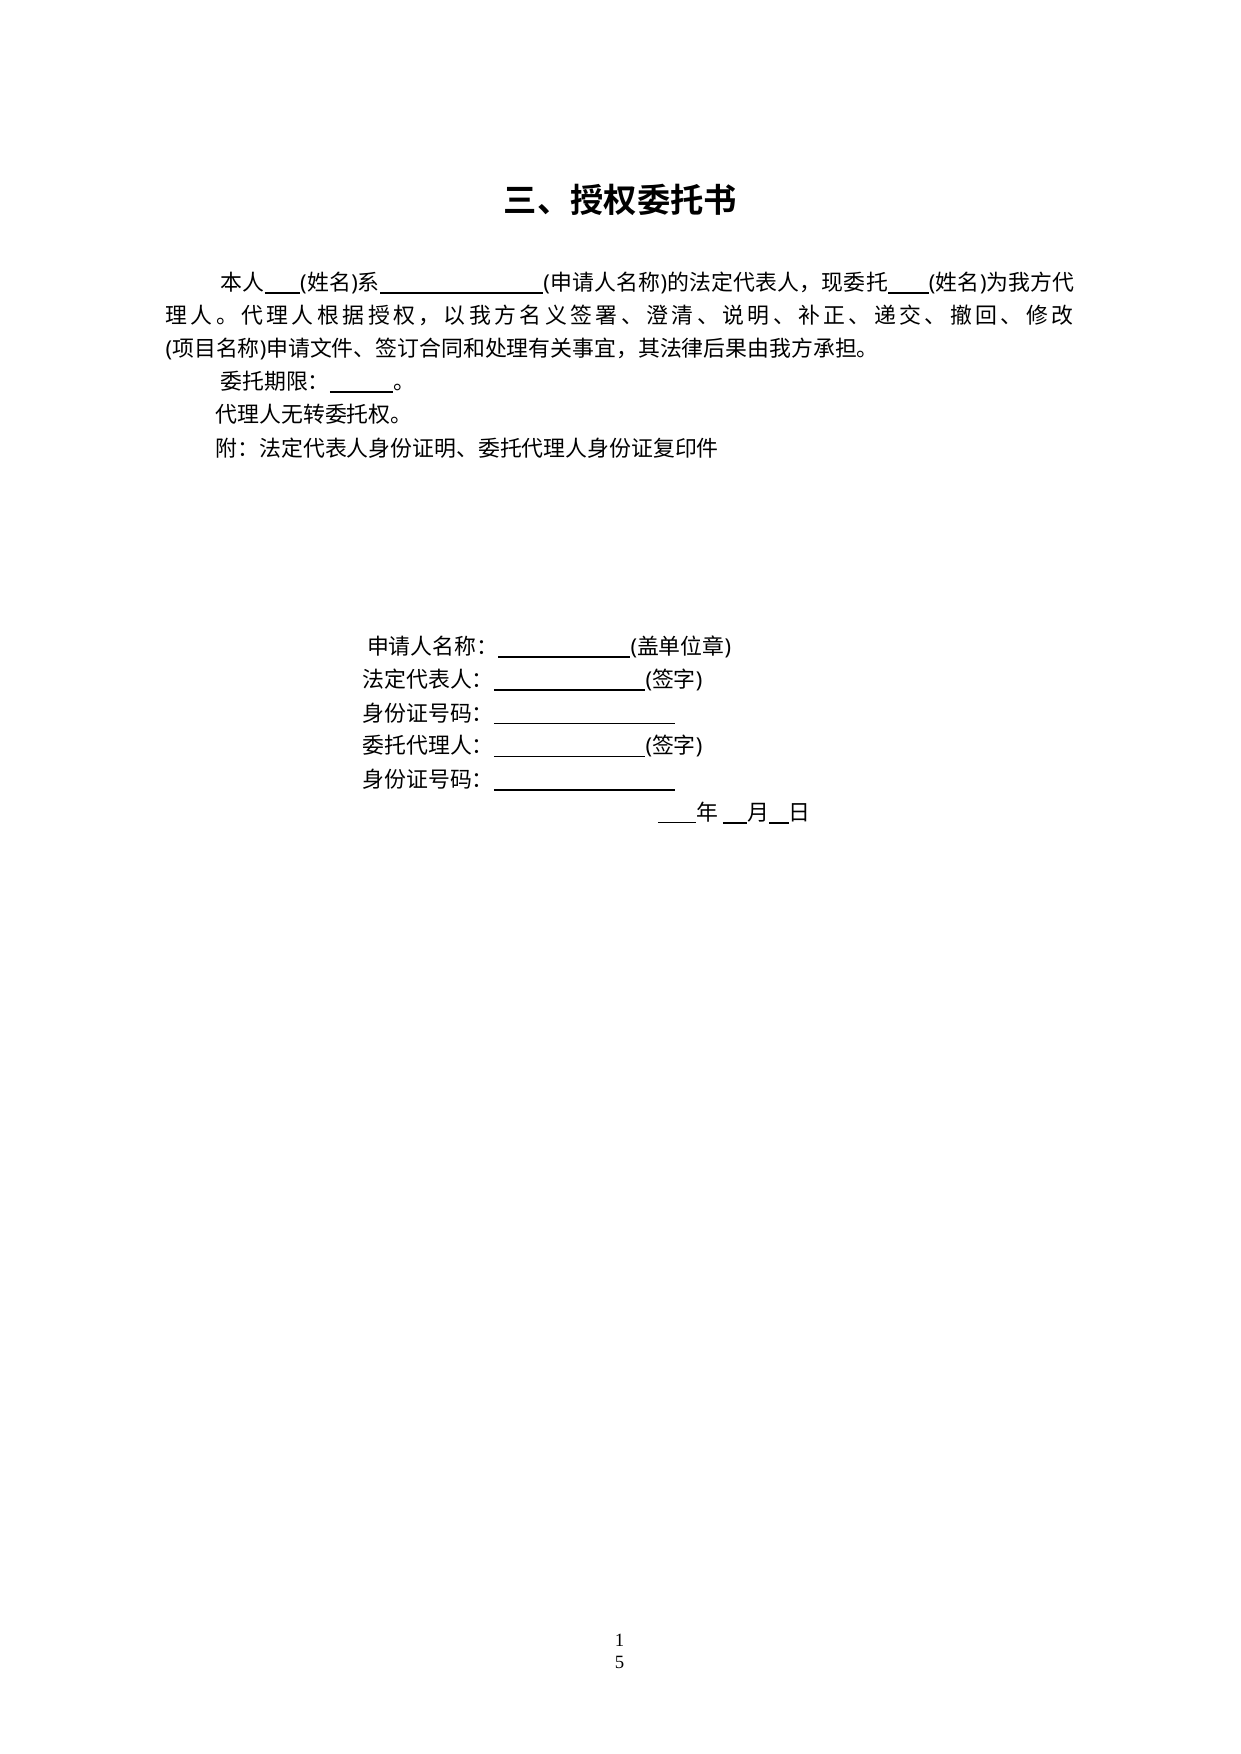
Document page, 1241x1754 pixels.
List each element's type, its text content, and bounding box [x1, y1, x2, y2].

text 申请人名称： (盖单位章) [165, 628, 1075, 662]
text 委托期限： 。 [165, 363, 1075, 397]
text 三、授权委托书 [165, 165, 1075, 231]
text 法定代表人： (签字) [165, 662, 1075, 695]
text 代理人无转委托权。 [165, 397, 1075, 430]
text 年 月 日 [165, 794, 1075, 827]
text 本人 (姓名)系 (申请人名称)的法定代表人，现委托 (姓名)为我方代理人。代理人根据授权，以我方名义签署、澄清、说明、补正、递交、撤回、修改 (项目名称)申请文件、签订合同和处理有关事宜，其法律后果由我方承担。 [165, 264, 1075, 363]
text 身份证号码： [165, 761, 1075, 794]
text 身份证号码： [165, 695, 1075, 728]
text 附：法定代表人身份证明、委托代理人身份证复印件 [165, 430, 1075, 463]
text 委托代理人： (签字) [165, 728, 1075, 761]
